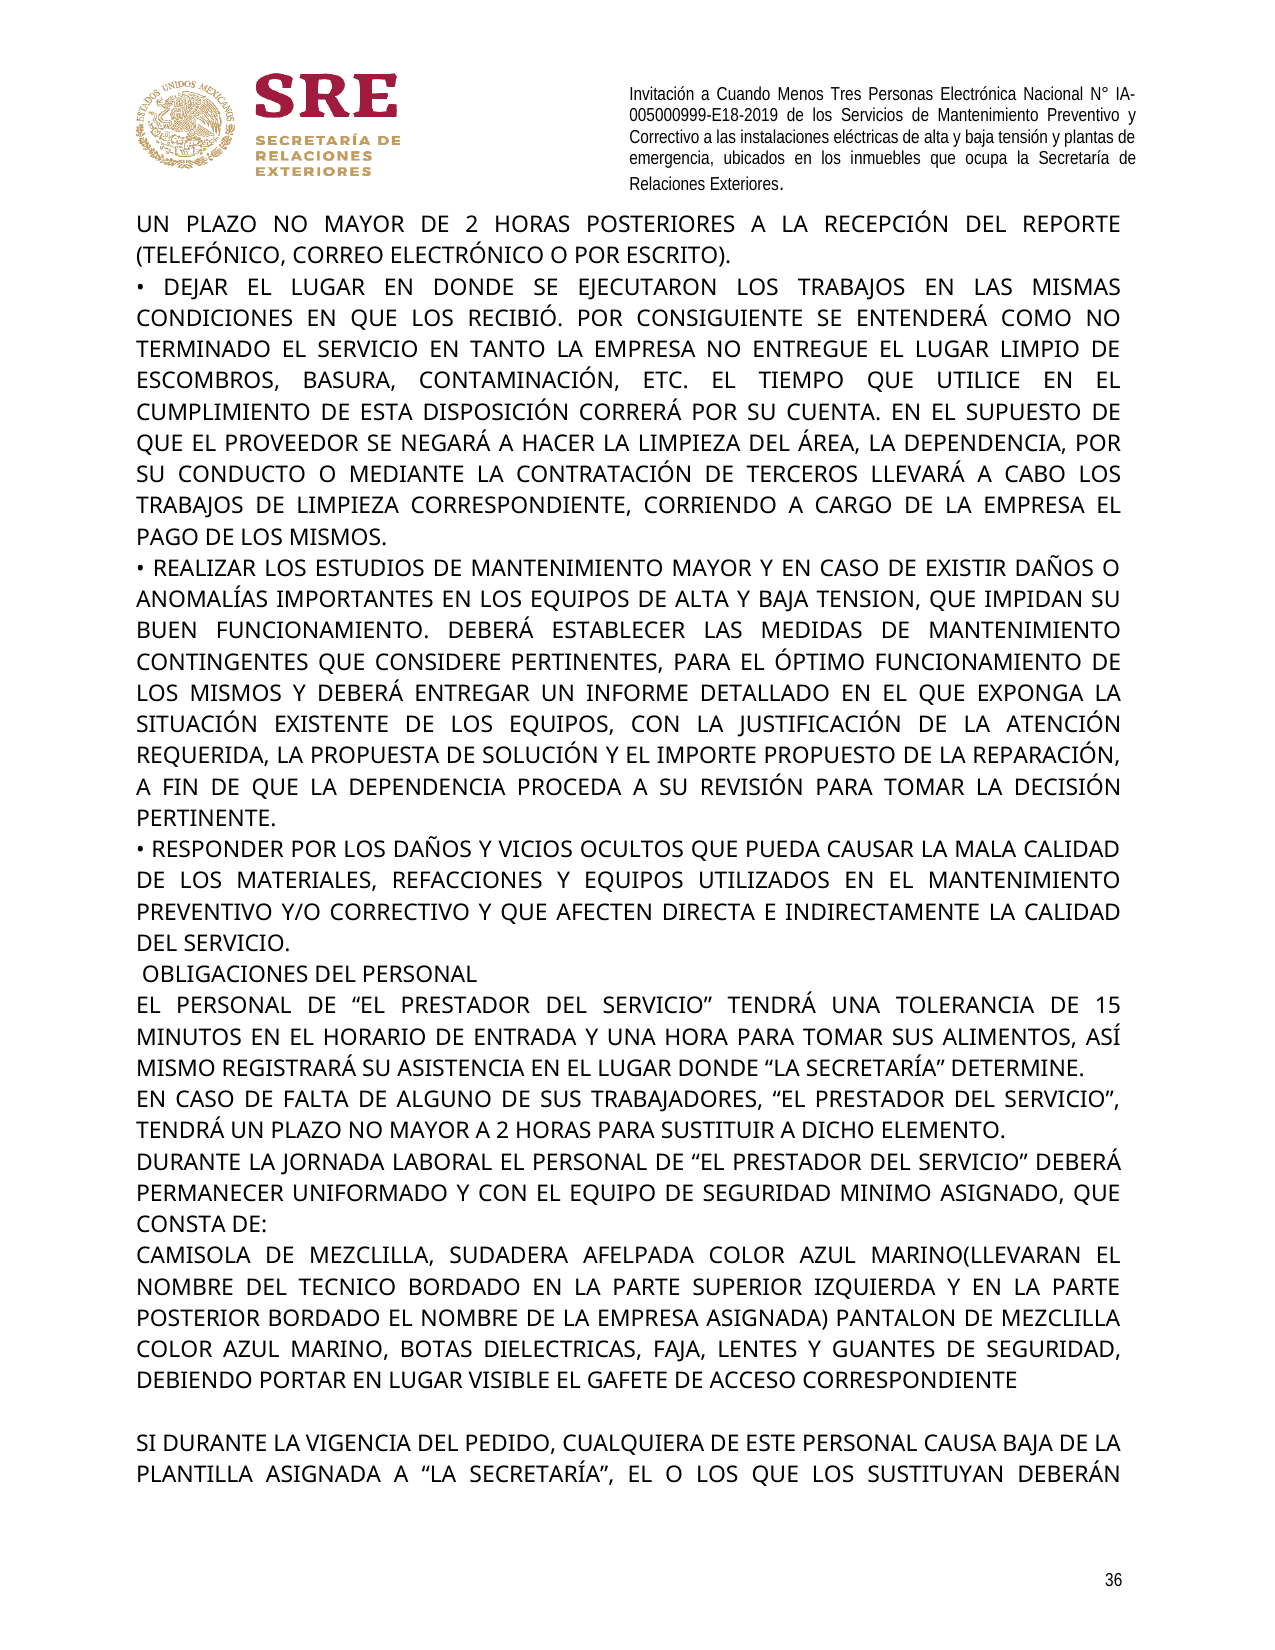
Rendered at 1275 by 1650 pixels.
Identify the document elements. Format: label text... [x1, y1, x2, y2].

picture [135, 73, 400, 176]
text • REALIZAR LOS ESTUDIOS DE MANTENIMIENTO MAYOR Y EN CASO DE EXISTIR DAÑOS O ANOMALÍAS IMPORTANTES EN LOS EQUIPOS DE ALTA Y BAJA TENSION, QUE IMPIDAN SU BUEN FUNCIONAMIENTO. DEBERÁ ESTABLECER LAS MEDIDAS DE MANTENIMIENTO CONTINGENTES QUE CONSIDERE PERTINENTES, PARA EL ÓPTIMO FUNCIONAMIENTO DE LOS MISMOS Y DEBERÁ ENTREGAR UN INFORME DETALLADO EN EL QUE EXPONGA LA SITUACIÓN EXISTENTE DE LOS EQUIPOS, CON LA JUSTIFICACIÓN DE LA ATENCIÓN REQUERIDA, LA PROPUESTA DE SOLUCIÓN Y EL IMPORTE PROPUESTO DE LA REPARACIÓN, A FIN DE QUE LA DEPENDENCIA PROCEDA A SU REVISIÓN PARA TOMAR LA DECISIÓN PERTINENTE. [136, 552, 1122, 833]
text DURANTE LA JORNADA LABORAL EL PERSONAL DE “EL PRESTADOR DEL SERVICIO” DEBERÁ PERMANECER UNIFORMADO Y CON EL EQUIPO DE SEGURIDAD MINIMO ASIGNADO, QUE CONSTA DE: [136, 1146, 1122, 1239]
text EL PERSONAL DE “EL PRESTADOR DEL SERVICIO” TENDRÁ UNA TOLERANCIA DE 15 MINUTOS EN EL HORARIO DE ENTRADA Y UNA HORA PARA TOMAR SUS ALIMENTOS, ASÍ MISMO REGISTRARÁ SU ASISTENCIA EN EL LUGAR DONDE “LA SECRETARÍA” DETERMINE. [136, 989, 1122, 1083]
text OBLIGACIONES DEL PERSONAL [136, 958, 1122, 989]
text CAMISOLA DE MEZCLILLA, SUDADERA AFELPADA COLOR AZUL MARINO(LLEVARAN EL NOMBRE DEL TECNICO BORDADO EN LA PARTE SUPERIOR IZQUIERDA Y EN LA PARTE POSTERIOR BORDADO EL NOMBRE DE LA EMPRESA ASIGNADA) PANTALON DE MEZCLILLA COLOR AZUL MARINO, BOTAS DIELECTRICAS, FAJA, LENTES Y GUANTES DE SEGURIDAD, DEBIENDO PORTAR EN LUGAR VISIBLE EL GAFETE DE ACCESO CORRESPONDIENTE [136, 1239, 1122, 1396]
text • DEJAR EL LUGAR EN DONDE SE EJECUTARON LOS TRABAJOS EN LAS MISMAS CONDICIONES EN QUE LOS RECIBIÓ. POR CONSIGUIENTE SE ENTENDERÁ COMO NO TERMINADO EL SERVICIO EN TANTO LA EMPRESA NO ENTREGUE EL LUGAR LIMPIO DE ESCOMBROS, BASURA, CONTAMINACIÓN, ETC. EL TIEMPO QUE UTILICE EN EL CUMPLIMIENTO DE ESTA DISPOSICIÓN CORRERÁ POR SU CUENTA. EN EL SUPUESTO DE QUE EL PROVEEDOR SE NEGARÁ A HACER LA LIMPIEZA DEL ÁREA, LA DEPENDENCIA, POR SU CONDUCTO O MEDIANTE LA CONTRATACIÓN DE TERCEROS LLEVARÁ A CABO LOS TRABAJOS DE LIMPIEZA CORRESPONDIENTE, CORRIENDO A CARGO DE LA EMPRESA EL PAGO DE LOS MISMOS. [136, 271, 1122, 552]
text • RESPONDER POR LOS DAÑOS Y VICIOS OCULTOS QUE PUEDA CAUSAR LA MALA CALIDAD DE LOS MATERIALES, REFACCIONES Y EQUIPOS UTILIZADOS EN EL MANTENIMIENTO PREVENTIVO Y/O CORRECTIVO Y QUE AFECTEN DIRECTA E INDIRECTAMENTE LA CALIDAD DEL SERVICIO. [136, 833, 1122, 958]
text EN CASO DE FALTA DE ALGUNO DE SUS TRABAJADORES, “EL PRESTADOR DEL SERVICIO”, TENDRÁ UN PLAZO NO MAYOR A 2 HORAS PARA SUSTITUIR A DICHO ELEMENTO. [136, 1083, 1122, 1146]
